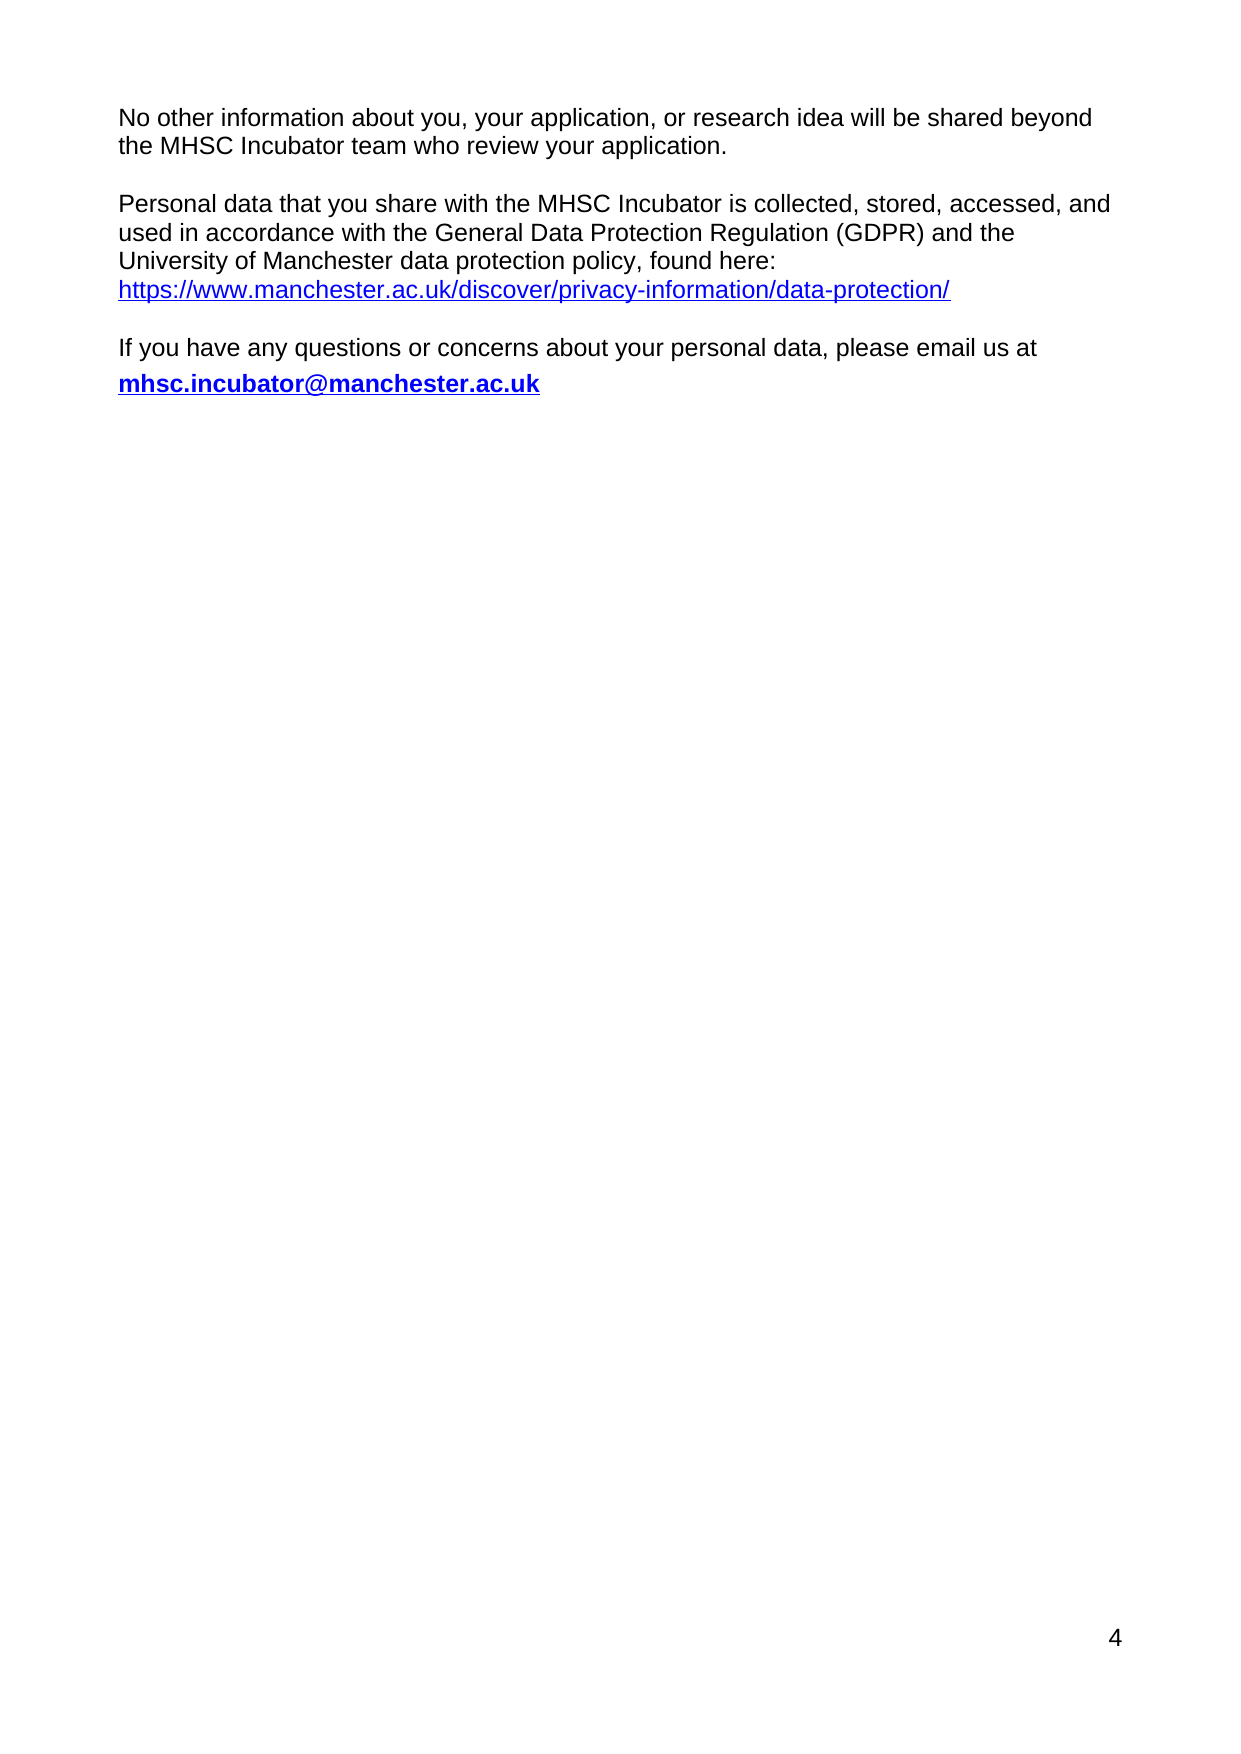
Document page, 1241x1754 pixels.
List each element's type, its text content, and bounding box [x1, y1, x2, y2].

text No other information about you, your application, or research idea will be shared beyond the MHSC Incubator team who review your application. [118, 103, 1122, 160]
text If you have any questions or concerns about your personal data, please email us at mhsc.incubator@manchester.ac.uk [118, 333, 1122, 397]
text Personal data that you share with the MHSC Incubator is collected, stored, accessed, and used in accordance with the General Data Protection Regulation (GDPR) and the University of Manchester data protection policy, found here: https://www.manchester.ac.uk/discover/privacy-information/data-protection/ [118, 189, 1122, 304]
